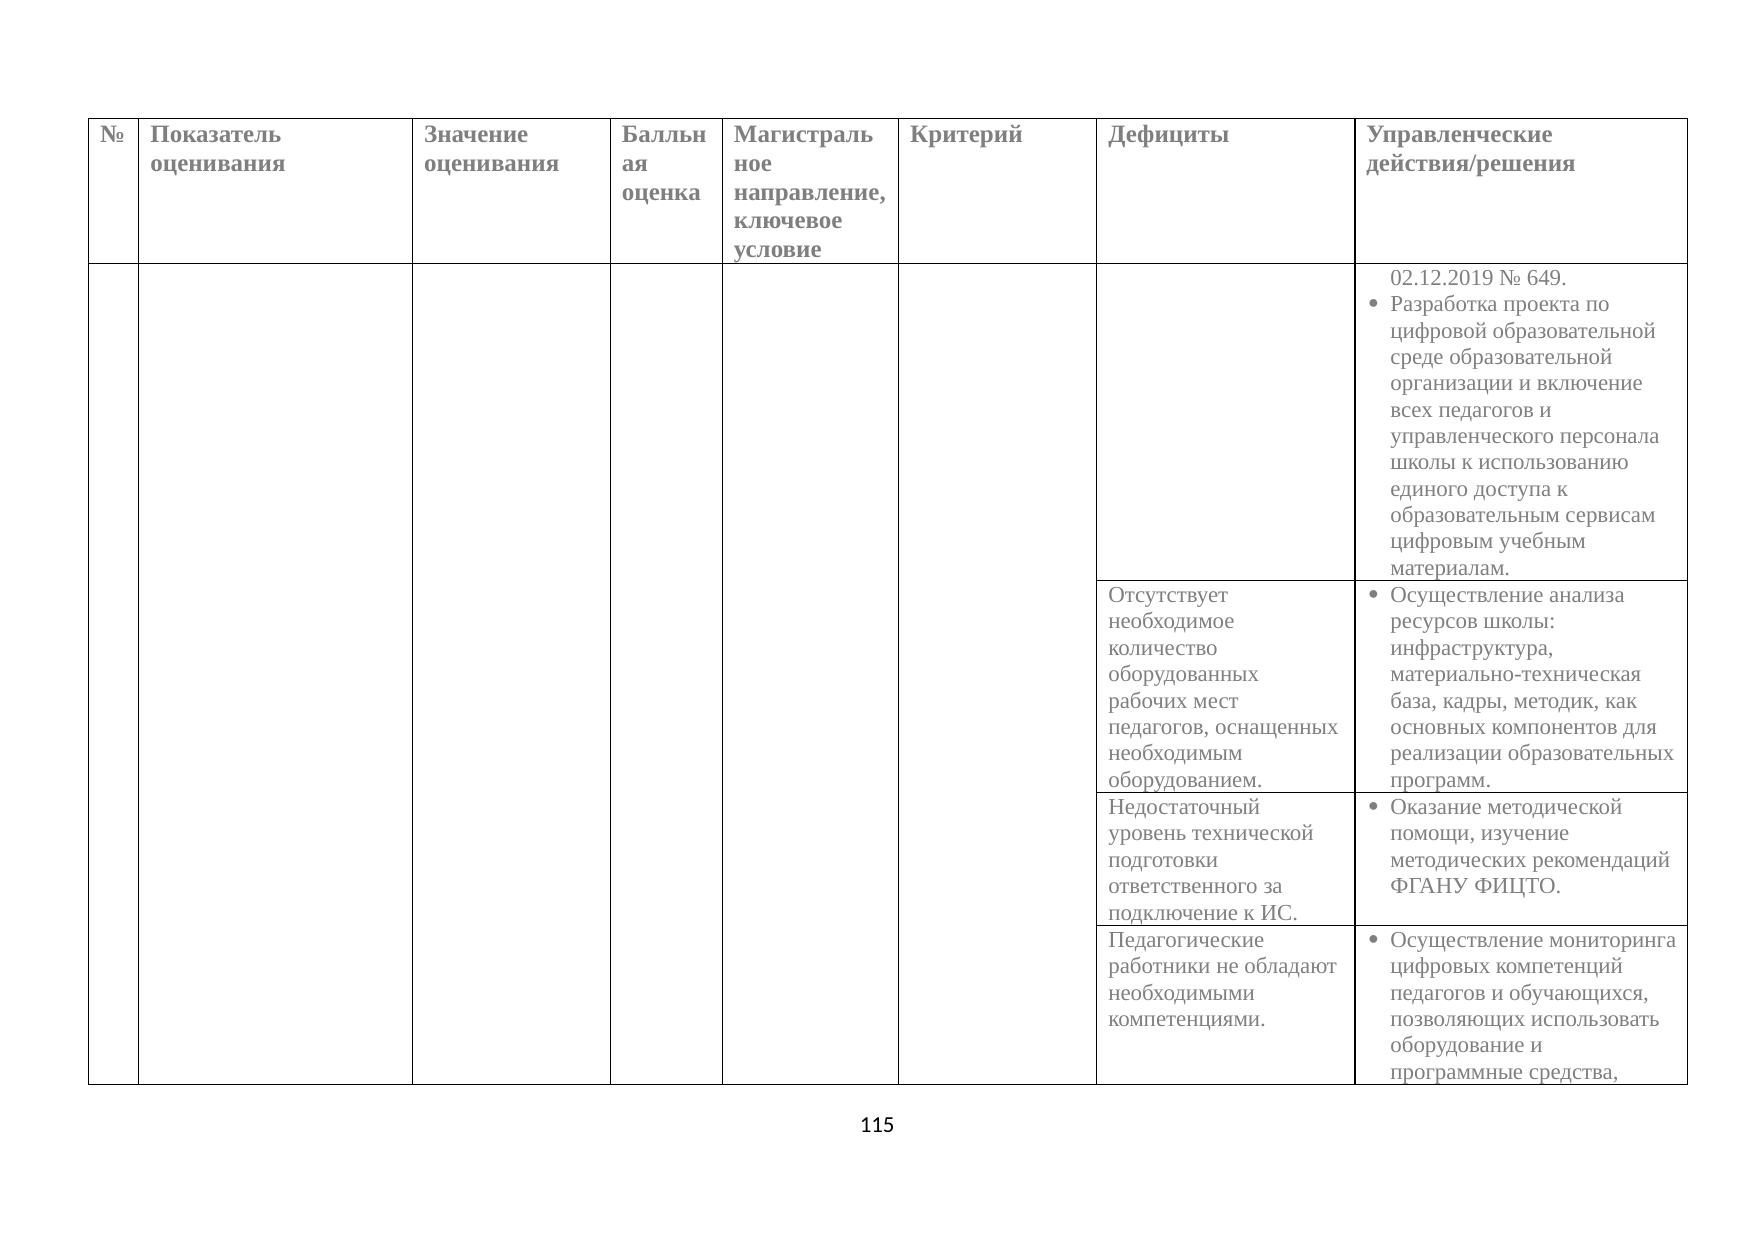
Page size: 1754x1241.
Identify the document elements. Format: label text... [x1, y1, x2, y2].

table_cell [1097, 926, 1354, 1084]
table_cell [1356, 926, 1687, 1084]
table_header Дефициты [1097, 119, 1354, 263]
table_header Значение оценивания [413, 119, 610, 263]
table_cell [1097, 264, 1354, 580]
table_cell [1356, 264, 1687, 580]
table_cell Недостаточный уровень технической подготовки ответственного за подключение к ИС. [1097, 793, 1354, 925]
table_cell Отсутствует необходимое количество оборудованных рабочих мест педагогов, оснащенных необходимым оборудованием. [1097, 581, 1354, 792]
table_header № [89, 119, 138, 263]
table_header Управленческие действия/решения [1356, 119, 1687, 263]
table_cell Оказание методической помощи, изучение методических рекомендаций ФГАНУ ФИЦТО. [1356, 793, 1687, 925]
table_cell Осуществление анализа ресурсов школы: инфраструктура, материально-техническая база, кадры, методик, как основных компонентов для реализации образовательных программ. [1356, 581, 1687, 792]
table_header Магистральное направление, ключевое условие [723, 119, 898, 263]
table_header Показатель оценивания [139, 119, 412, 263]
table_header Балльная оценка [611, 119, 722, 263]
table_header Критерий [899, 119, 1096, 263]
